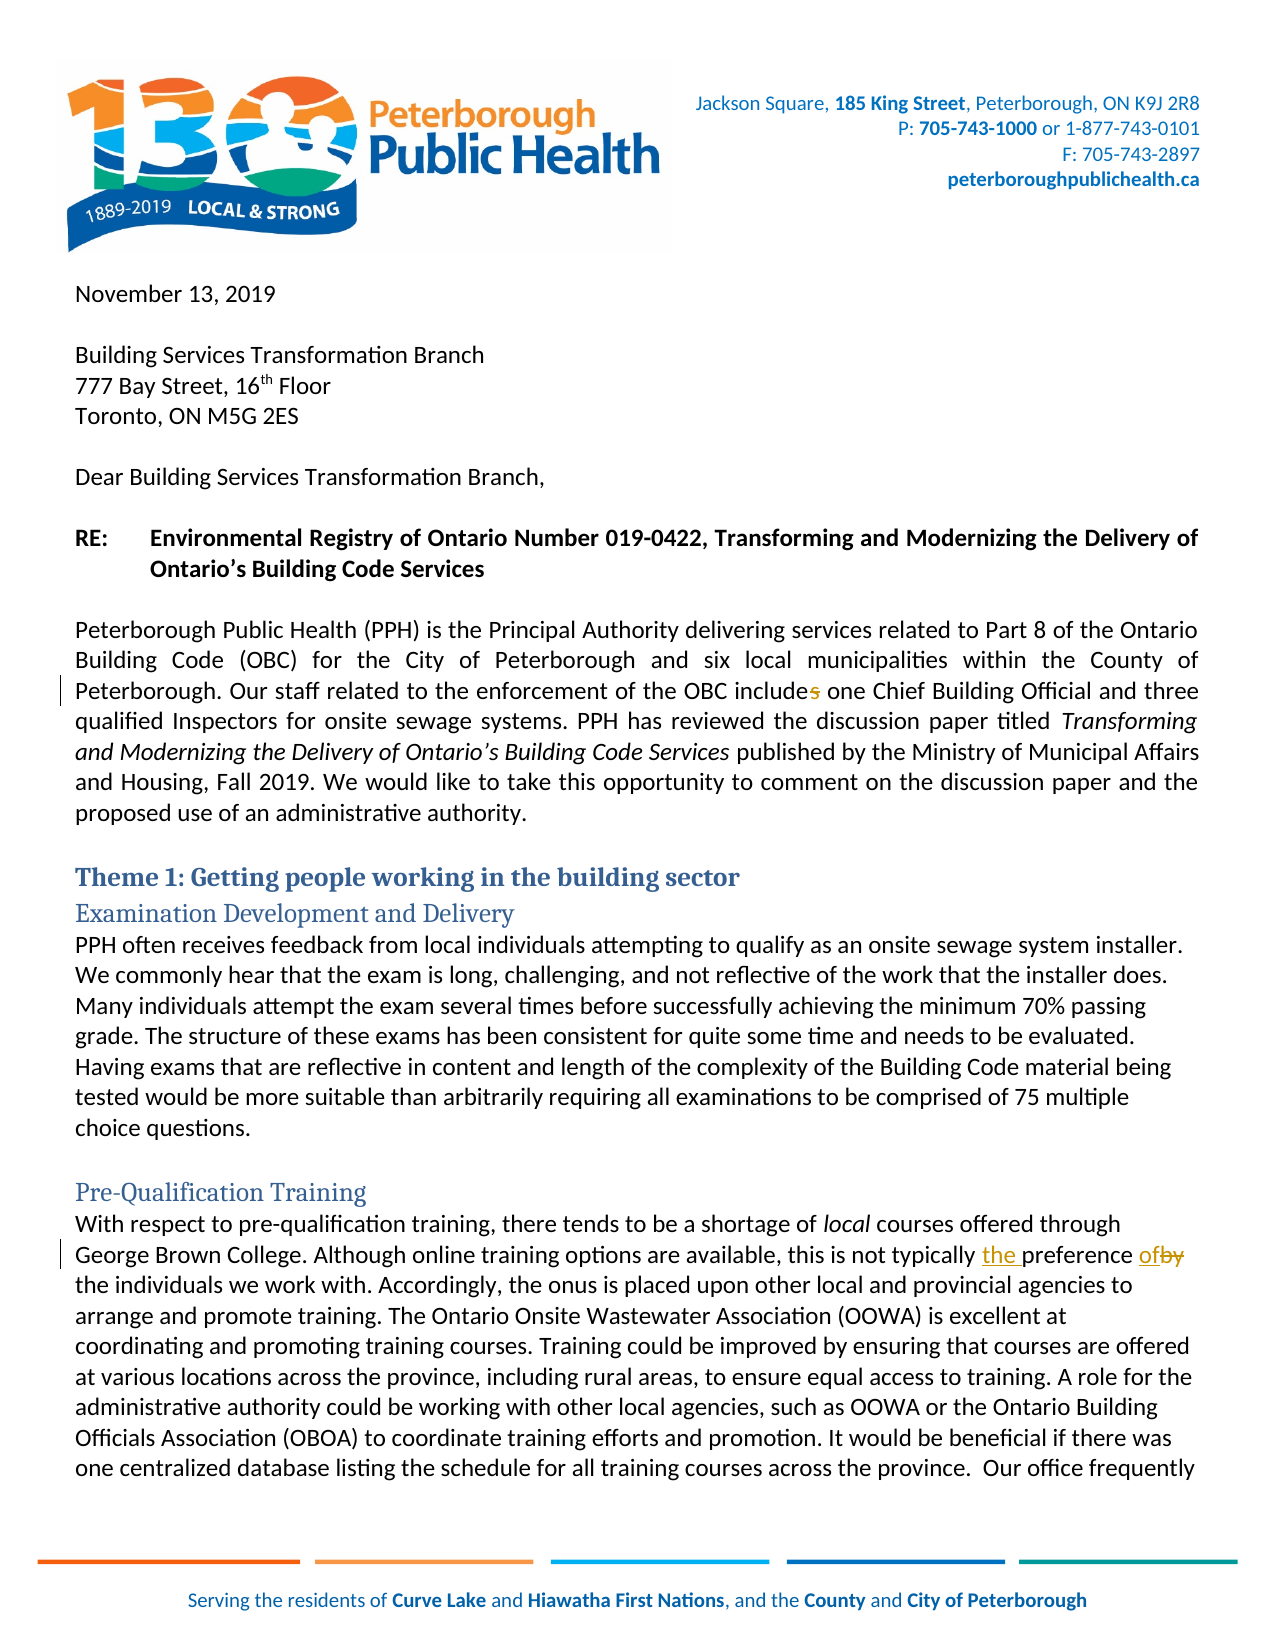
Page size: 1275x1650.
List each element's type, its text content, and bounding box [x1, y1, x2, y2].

subtitle Examination Development and Delivery [75, 898, 1200, 929]
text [75, 1208, 1200, 1483]
text November 13, 2019 [75, 278, 1200, 309]
text 777 Bay Street, 16th Floor [75, 370, 1200, 400]
subtitle Pre-Qualification Training [75, 1177, 1200, 1208]
text Toronto, ON M5G 2ES [75, 400, 1200, 431]
text RE: Environmental Registry of Ontario Number 019-0422, Transforming and Modernizing the Delivery of Ontario’s Building Code Services [75, 522, 1200, 583]
text Building Services Transformation Branch [75, 339, 1200, 370]
picture [54, 58, 672, 253]
text Peterborough Public Health (PPH) is the Principal Authority delivering services related to Part 8 of the Ontario Building Code (OBC) for the City of Peterborough and six local municipalities within the County of Peterborough. Our staff related to the enforcement of the OBC include one Chief Building Official and three qualified Inspectors for onsite sewage systems. PPH has reviewed the discussion paper titled Transforming and Modernizing the Delivery of Ontario’s Building Code Services published by the Ministry of Municipal Affairs and Housing, Fall 2019. We would like to take this opportunity to comment on the discussion paper and the proposed use of an administrative authority. [75, 614, 1200, 828]
text PPH often receives feedback from local individuals attempting to qualify as an onsite sewage system installer. We commonly hear that the exam is long, challenging, and not reflective of the work that the installer does. Many individuals attempt the exam several times before successfully achieving the minimum 70% passing grade. The structure of these exams has been consistent for quite some time and needs to be evaluated. Having exams that are reflective in content and length of the complexity of the Building Code material being tested would be more suitable than arbitrarily requiring all examinations to be comprised of 75 multiple choice questions. [75, 929, 1200, 1142]
text Dear Building Services Transformation Branch, [75, 461, 1200, 492]
subtitle Theme 1: Getting people working in the building sector [75, 862, 1200, 893]
